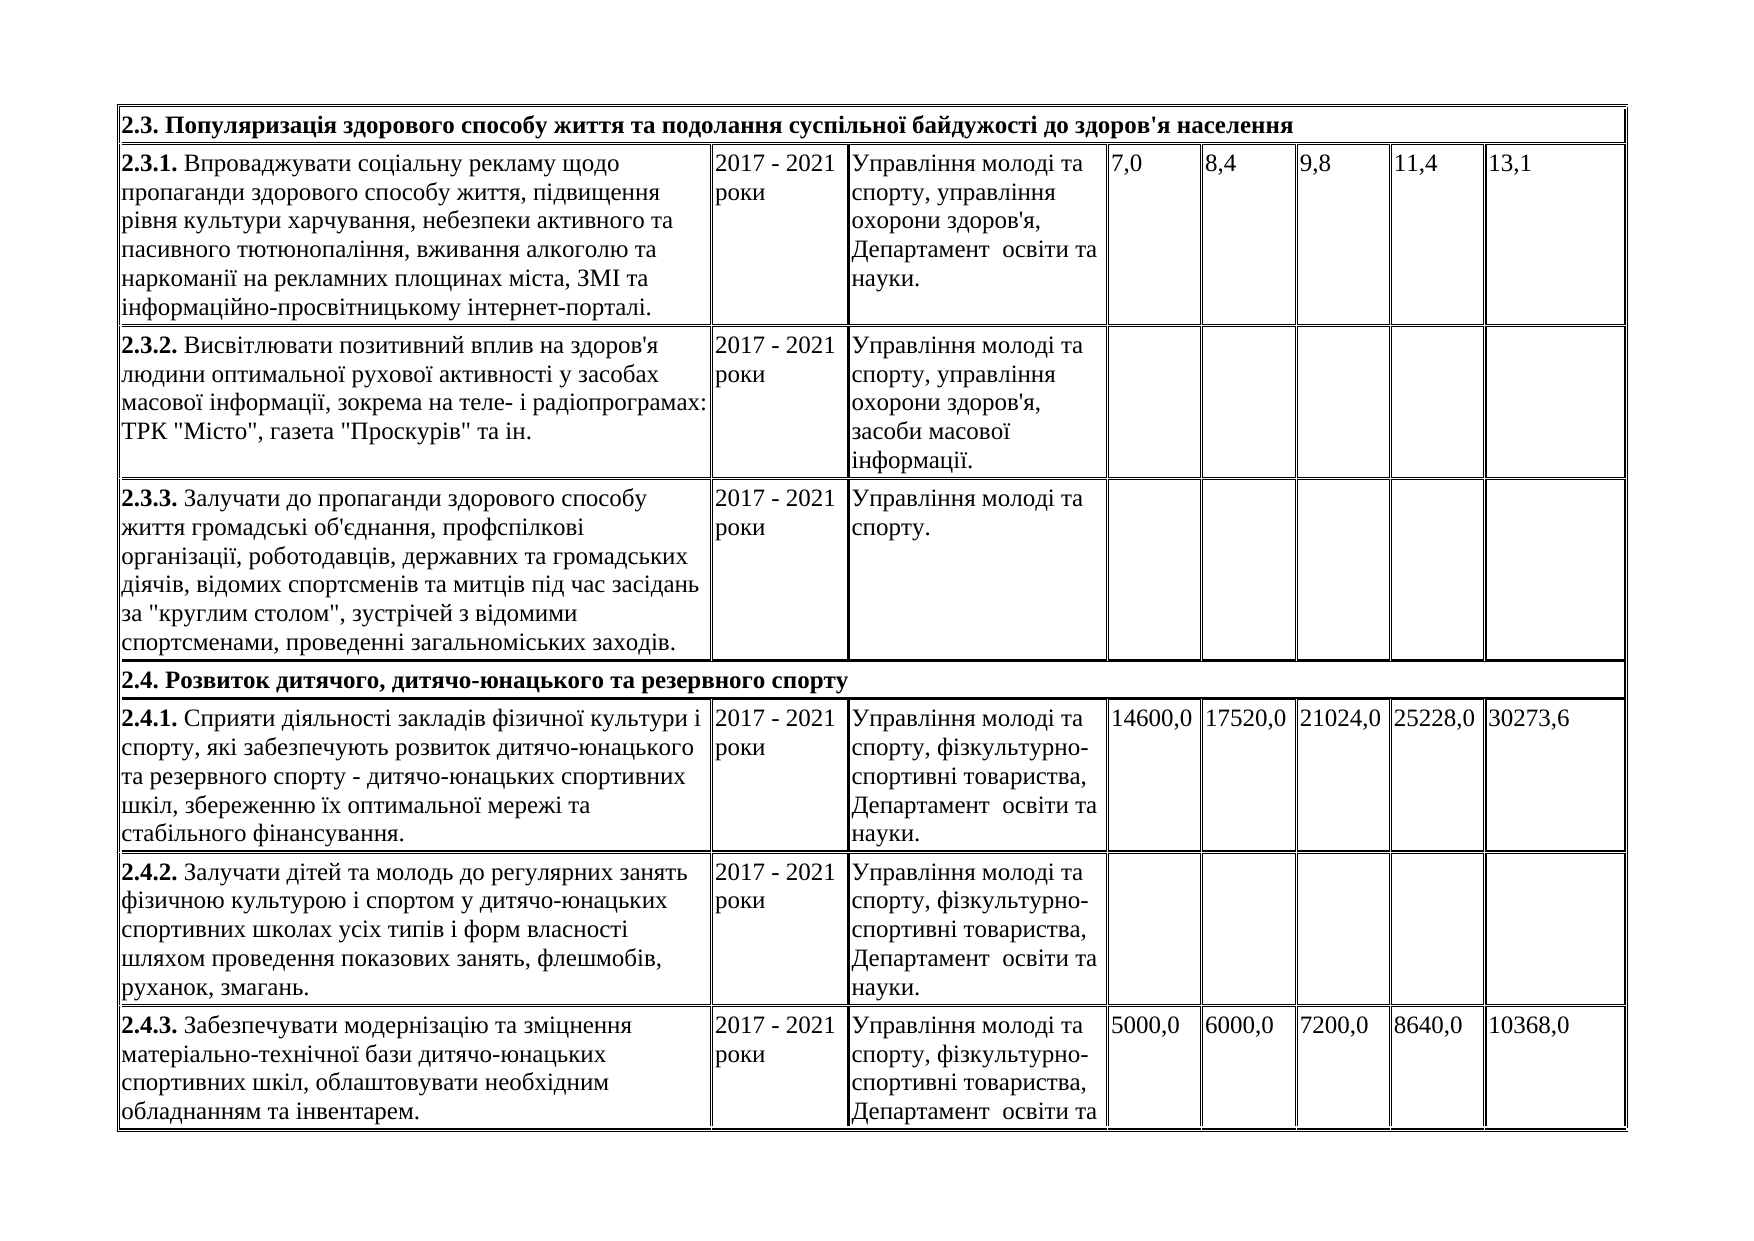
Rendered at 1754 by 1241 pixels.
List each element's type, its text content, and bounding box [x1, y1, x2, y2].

table_cell 2.4.2. Залучати дітей та молодь до регулярних занять фізичною культурою і спортом у дитячо-юнацьких спортивних школах усіх типів і форм власності шляхом проведення показових занять, флешмобів, руханок, змагань. [120, 850, 710, 1003]
table_cell [1628, 697, 1639, 850]
table_cell [1298, 327, 1389, 477]
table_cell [120, 1004, 712, 1128]
table_cell 30273,6 [1487, 700, 1624, 850]
table_cell 7200,0 [1296, 1007, 1391, 1128]
table_cell Управління молоді та спорту, управління охорони здоров'я, засоби масової інформації. [850, 327, 1106, 477]
table_cell [1628, 659, 1639, 697]
table_cell [1203, 480, 1295, 659]
table_cell 2017 - 2021 роки [713, 327, 847, 477]
table_cell [1109, 327, 1200, 477]
table_cell Управління молоді та спорту, управління охорони здоров'я, Департамент освіти та науки. [850, 145, 1106, 324]
table_cell 2017 - 2021 роки [713, 480, 847, 659]
table_cell 9,8 [1298, 145, 1389, 324]
table_cell [1487, 480, 1624, 659]
table_cell [1109, 854, 1200, 1003]
table_cell 5000,0 [1108, 1007, 1202, 1128]
table_cell [1109, 480, 1200, 659]
table_cell 2.4. Розвиток дитячого, дитячо-юнацького та резервного спорту [120, 659, 1624, 697]
table_cell [1628, 850, 1639, 1003]
table_cell 2017 - 2021 роки [713, 854, 847, 1003]
table_cell [1628, 324, 1639, 477]
table_cell [1298, 854, 1389, 1003]
table_cell 2.3. Популяризація здорового способу життя та подолання суспільної байдужості до здоров'я населення [120, 107, 1626, 142]
table_cell 2.3.1. Впроваджувати соціальну рекламу щодо пропаганди здорового способу життя, підвищення рівня культури харчування, небезпеки активного та пасивного тютюнопаління, вживання алкоголю та наркоманії на рекламних площинах міста, ЗМІ та інформаційно-просвітницькому інтернет-порталі. [118, 142, 712, 324]
table_cell [1392, 480, 1483, 659]
table_cell 6000,0 [1202, 1007, 1296, 1128]
table_cell 17520,0 [1203, 700, 1295, 850]
table_cell [1628, 142, 1639, 324]
table_cell 8,4 [1203, 145, 1295, 324]
table_cell Управління молоді та спорту, фізкультурно-спортивні товариства, Департамент освіти та науки. [850, 854, 1106, 1003]
table_cell 2017 - 2021 роки [712, 1007, 848, 1128]
table_cell 7,0 [1109, 145, 1200, 324]
table_cell [1628, 477, 1639, 659]
table_cell 8640,0 [1391, 1004, 1485, 1128]
table_cell [1392, 854, 1483, 1003]
table_cell [1487, 327, 1624, 477]
table_cell 2.3.3. Залучати до пропаганди здорового способу життя громадські об'єднання, профспілкові організації, роботодавців, державних та громадських діячів, відомих спортсменів та митців під час засідань за "круглим столом", зустрічей з відомими спортсменами, проведенні загальноміських заходів. [118, 477, 712, 659]
table_cell [1392, 327, 1483, 477]
table_cell [1628, 1004, 1639, 1128]
table_cell 10368,0 [1485, 1007, 1626, 1128]
table_cell 2.3.2. Висвітлювати позитивний вплив на здоров'я людини оптимальної рухової активності у засобах масової інформації, зокрема на теле- і радіопрограмах: ТРК "Місто", газета "Проскурів" та ін. [118, 324, 712, 477]
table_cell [848, 1007, 1108, 1128]
table_cell 13,1 [1487, 145, 1624, 324]
table_cell [1298, 480, 1389, 659]
table_cell [1626, 104, 1639, 142]
table_cell 21024,0 [1298, 700, 1389, 850]
table_cell 2.4.1. Сприяти діяльності закладів фізичної культури і спорту, які забезпечують розвиток дитячо-юнацького та резервного спорту - дитячо-юнацьких спортивних шкіл, збереженню їх оптимальної мережі та стабільного фінансування. [120, 697, 710, 850]
table_cell 2017 - 2021 роки [713, 145, 847, 324]
table_cell 25228,0 [1392, 700, 1483, 850]
table_cell [1203, 327, 1295, 477]
table_cell 11,4 [1392, 145, 1483, 324]
table_cell Управління молоді та спорту. [850, 480, 1106, 659]
table_cell 14600,0 [1109, 700, 1200, 850]
table_cell [1203, 854, 1295, 1003]
table_cell 2017 - 2021 роки [713, 700, 847, 850]
table_cell [1487, 854, 1624, 1003]
table_cell Управління молоді та спорту, фізкультурно-спортивні товариства, Департамент освіти та науки. [850, 700, 1106, 850]
